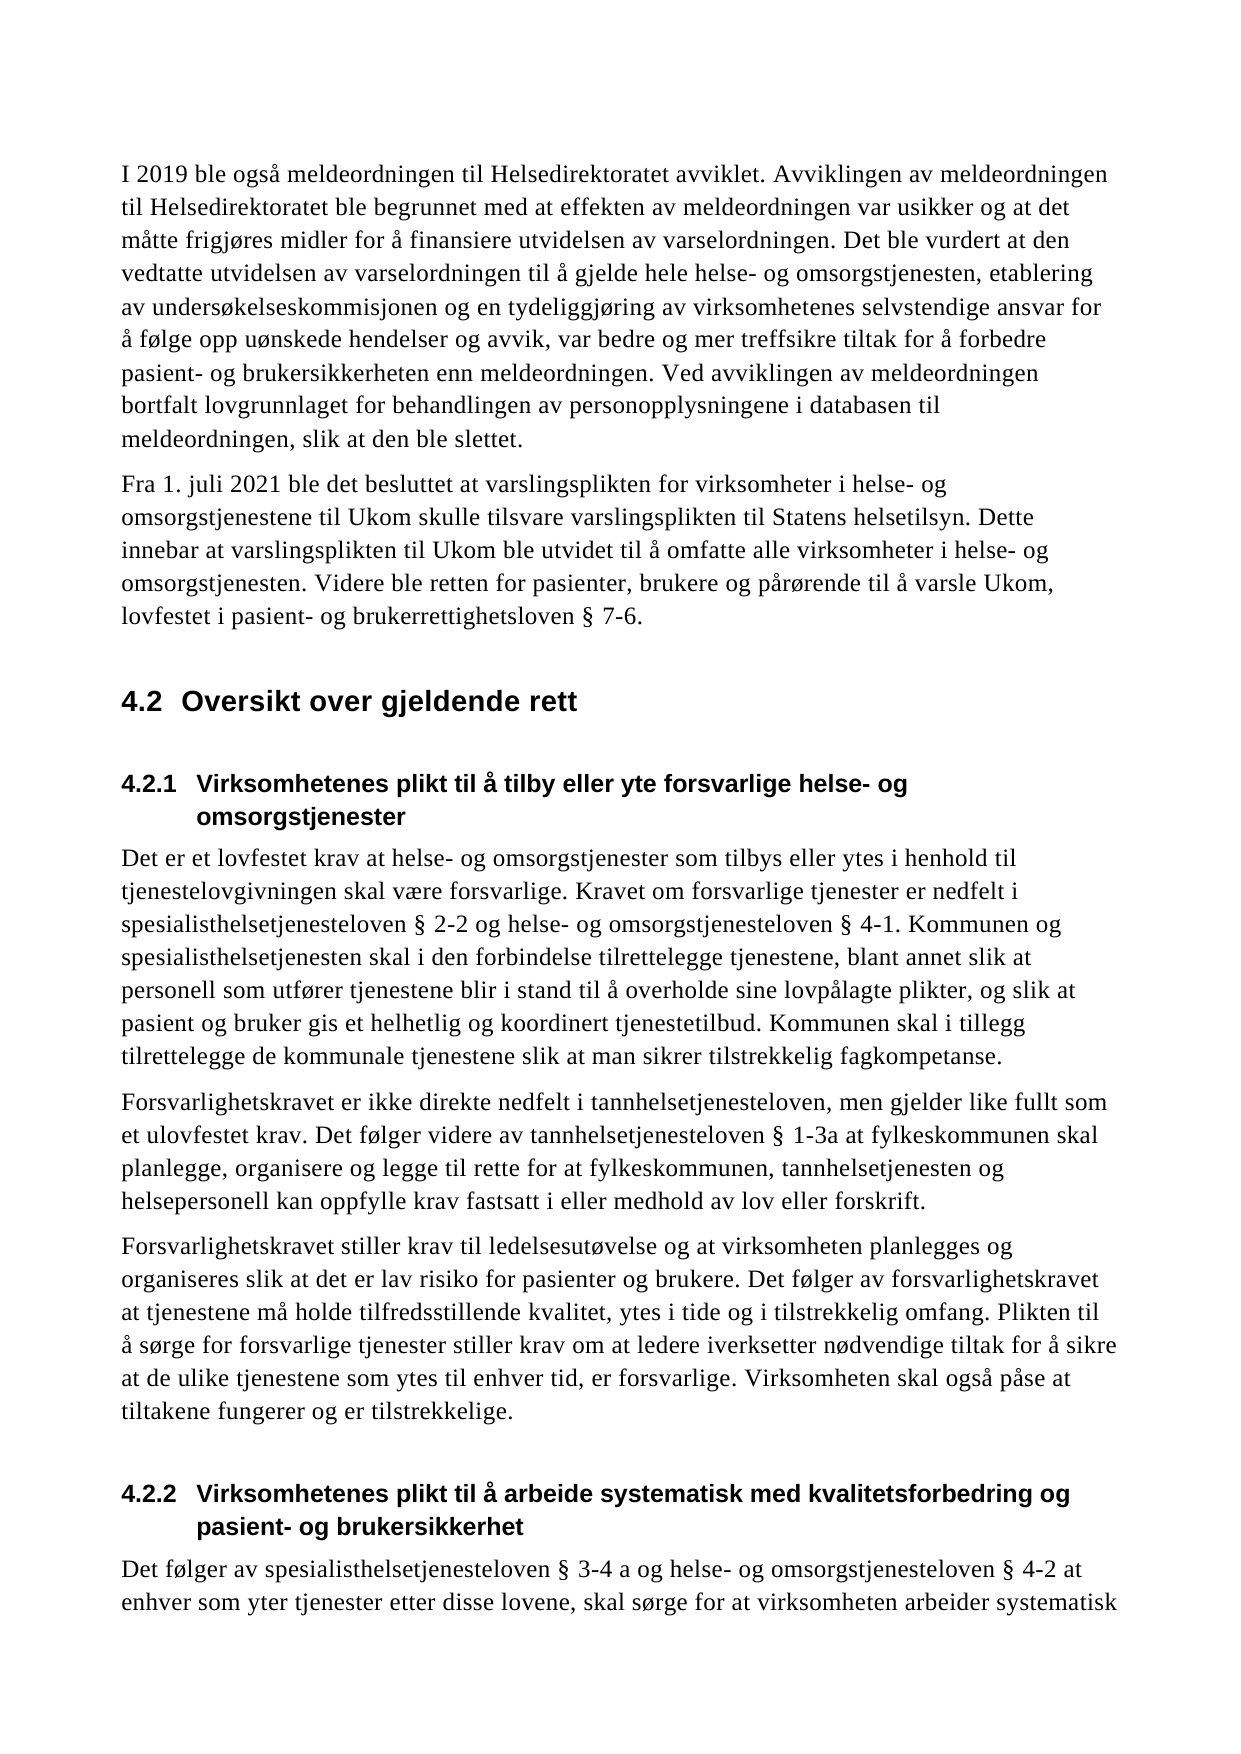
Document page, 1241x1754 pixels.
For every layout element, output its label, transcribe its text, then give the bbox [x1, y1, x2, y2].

text Forsvarlighetskravet stiller krav til ledelsesutøvelse og at virksomheten planlegges og organiseres slik at det er lav risiko for pasienter og brukere. Det følger av forsvarlighetskravet at tjenestene må holde tilfredsstillende kvalitet, ytes i tide og i tilstrekkelig omfang. Plikten til å sørge for forsvarlige tjenester stiller krav om at ledere iverksetter nødvendige tiltak for å sikre at de ulike tjenestene som ytes til enhver tid, er forsvarlige. Virksomheten skal også påse at tiltakene fungerer og er tilstrekkelige. [121, 1231, 1119, 1425]
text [121, 1554, 1119, 1616]
subtitle Virksomhetenes plikt til å arbeide systematisk med kvalitetsforbedring og pasient- og brukersikkerhet [121, 1479, 1119, 1541]
subtitle Oversikt over gjeldende rett [121, 684, 1119, 718]
text Forsvarlighetskravet er ikke direkte nedfelt i tannhelsetjenesteloven, men gjelder like fullt som et ulovfestet krav. Det følger videre av tannhelsetjenesteloven § 1-3a at fylkeskommunen skal planlegge, organisere og legge til rette for at fylkeskommunen, tannhelsetjenesten og helsepersonell kan oppfylle krav fastsatt i eller medhold av lov eller forskrift. [121, 1087, 1119, 1214]
text I 2019 ble også meldeordningen til Helsedirektoratet avviklet. Avviklingen av meldeordningen til Helsedirektoratet ble begrunnet med at effekten av meldeordningen var usikker og at det måtte frigjøres midler for å finansiere utvidelsen av varselordningen. Det ble vurdert at den vedtatte utvidelsen av varselordningen til å gjelde hele helse- og omsorgstjenesten, etablering av undersøkelseskommisjonen og en tydeliggjøring av virksomhetenes selvstendige ansvar for å følge opp uønskede hendelser og avvik, var bedre og mer treffsikre tiltak for å forbedre pasient- og brukersikkerheten enn meldeordningen. Ved avviklingen av meldeordningen bortfalt lovgrunnlaget for behandlingen av personopplysningene i databasen til meldeordningen, slik at den ble slettet. [121, 159, 1119, 452]
subtitle Virksomhetenes plikt til å tilby eller yte forsvarlige helse- og omsorgstjenester [121, 769, 1119, 830]
text Fra 1. juli 2021 ble det besluttet at varslingsplikten for virksomheter i helse- og omsorgstjenestene til Ukom skulle tilsvare varslingsplikten til Statens helsetilsyn. Dette innebar at varslingsplikten til Ukom ble utvidet til å omfatte alle virksomheter i helse- og omsorgstjenesten. Videre ble retten for pasienter, brukere og pårørende til å varsle Ukom, lovfestet i pasient- og brukerrettighetsloven § 7-6. [121, 469, 1119, 630]
text Det er et lovfestet krav at helse- og omsorgstjenester som tilbys eller ytes i henhold til tjenestelovgivningen skal være forsvarlige. Kravet om forsvarlige tjenester er nedfelt i spesialisthelsetjenesteloven § 2-2 og helse- og omsorgstjenesteloven § 4-1. Kommunen og spesialisthelsetjenesten skal i den forbindelse tilrettelegge tjenestene, blant annet slik at personell som utfører tjenestene blir i stand til å overholde sine lovpålagte plikter, og slik at pasient og bruker gis et helhetlig og koordinert tjenestetilbud. Kommunen skal i tillegg tilrettelegge de kommunale tjenestene slik at man sikrer tilstrekkelig fagkompetanse. [121, 843, 1119, 1070]
